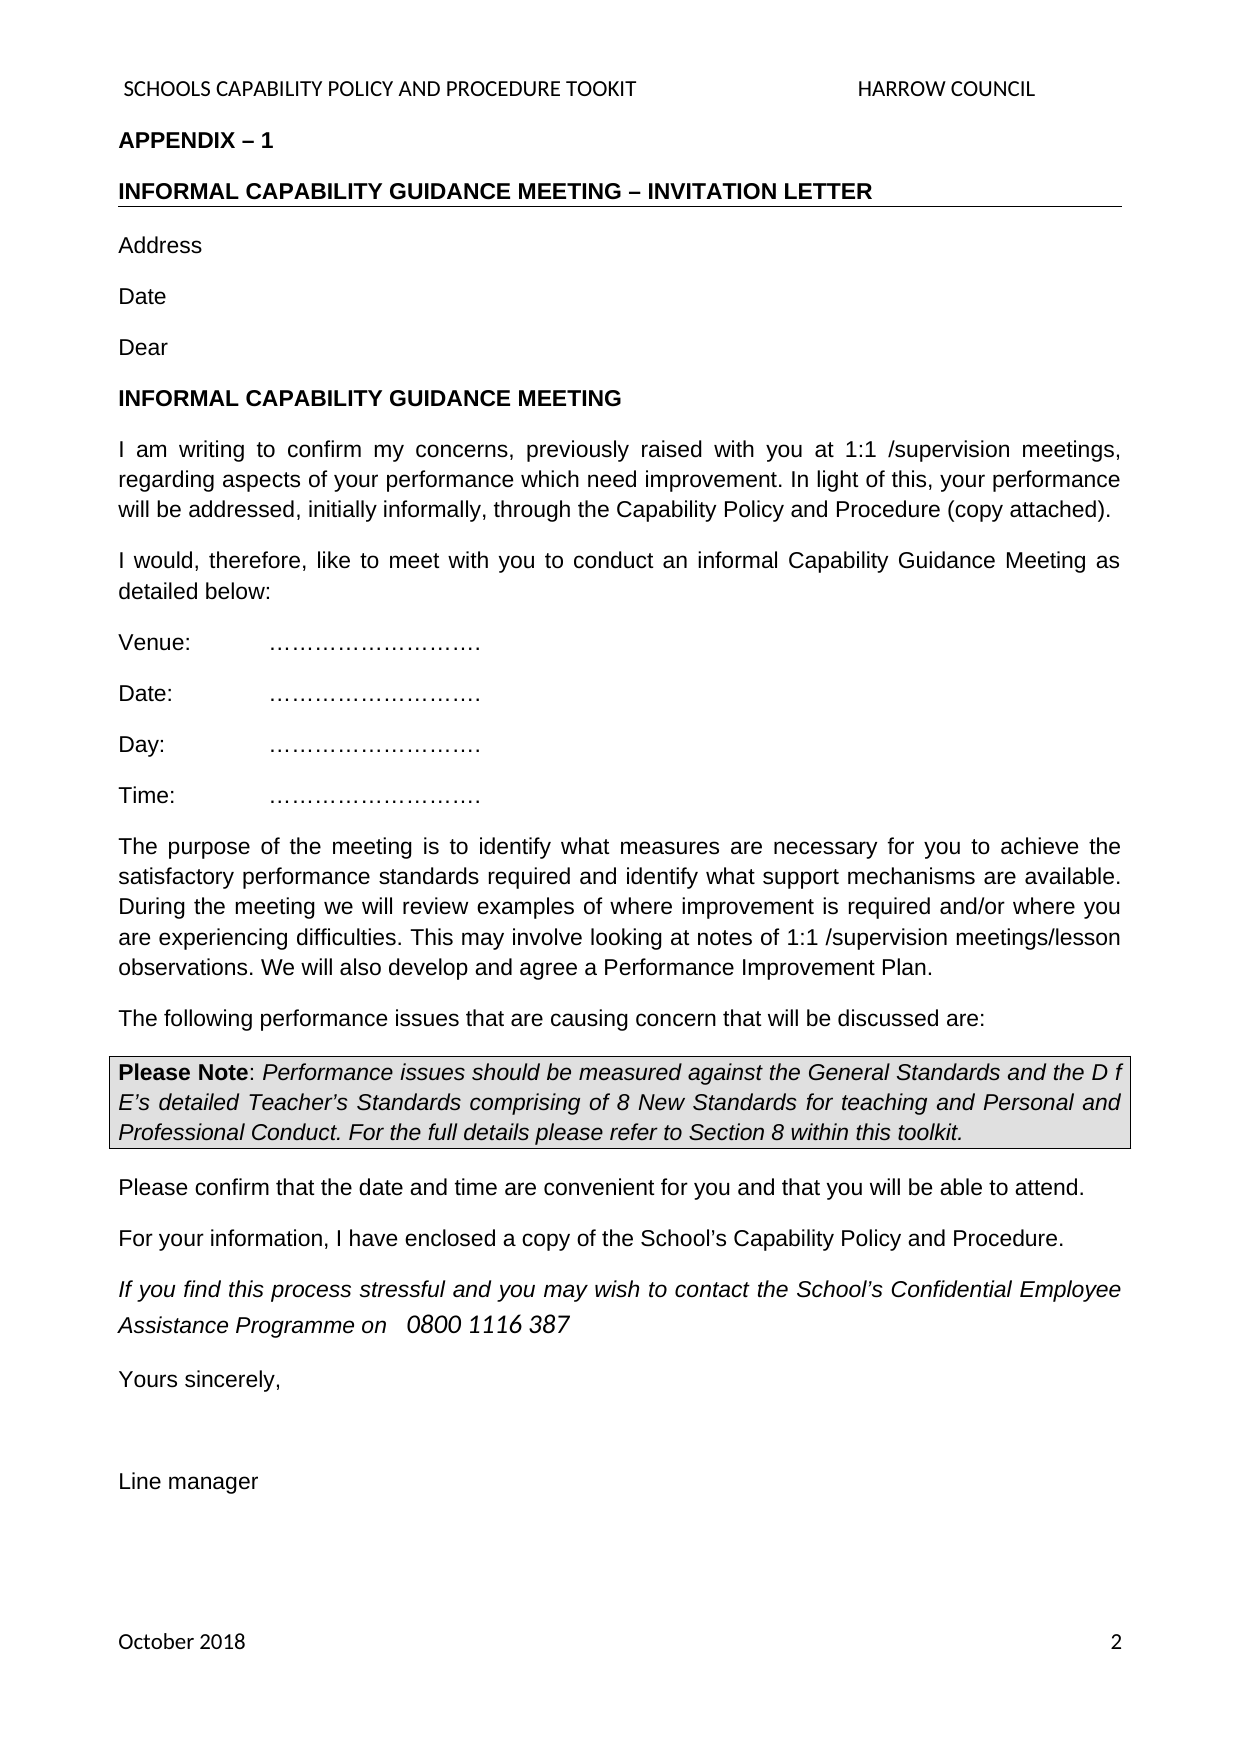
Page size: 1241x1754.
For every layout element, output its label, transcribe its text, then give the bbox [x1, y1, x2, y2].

text Date [118, 283, 1122, 309]
text I am writing to confirm my concerns, previously raised with you at 1:1 /supervision meetings, regarding aspects of your performance which need improvement. In light of this, your performance will be addressed, initially informally, through the Capability Policy and Procedure (copy attached). [118, 436, 1122, 523]
text The following performance issues that are causing concern that will be discussed are: [118, 1005, 1122, 1031]
text Please confirm that the date and time are convenient for you and that you will be able to attend. [118, 1173, 1122, 1200]
text Yours sincerely, [118, 1366, 1122, 1392]
text Line manager [118, 1468, 1122, 1494]
text INFORMAL CAPABILITY GUIDANCE MEETING – INVITATION LETTER [118, 178, 1122, 206]
text Date: ………………………. [118, 680, 1122, 706]
text Please Note: Performance issues should be measured against the General Standards and the D f E’s detailed Teacher’s Standards comprising of 8 New Standards for teaching and Personal and Professional Conduct. For the full details please refer to Section 8 within this toolkit. [110, 1057, 1130, 1148]
text Day: ………………………. [118, 731, 1122, 757]
text For your information, I have enclosed a copy of the School’s Capability Policy and Procedure. [118, 1224, 1122, 1251]
text INFORMAL CAPABILITY GUIDANCE MEETING [118, 385, 1122, 411]
text Address [118, 232, 1122, 258]
text If you find this process stressful and you may wish to contact the School’s Confidential Employee Assistance Programme on 0800 1116 387 [118, 1276, 1122, 1340]
text Venue: ………………………. [118, 629, 1122, 655]
text The purpose of the meeting is to identify what measures are necessary for you to achieve the satisfactory performance standards required and identify what support mechanisms are available. During the meeting we will review examples of where improvement is required and/or where you are experiencing difficulties. This may involve looking at notes of 1:1 /supervision meetings/lesson observations. We will also develop and agree a Performance Improvement Plan. [118, 833, 1122, 980]
text Dear [118, 334, 1122, 360]
text Time: ………………………. [118, 782, 1122, 808]
text I would, therefore, like to meet with you to conduct an informal Capability Guidance Meeting as detailed below: [118, 547, 1122, 604]
subtitle APPENDIX – 1 [118, 127, 1122, 153]
